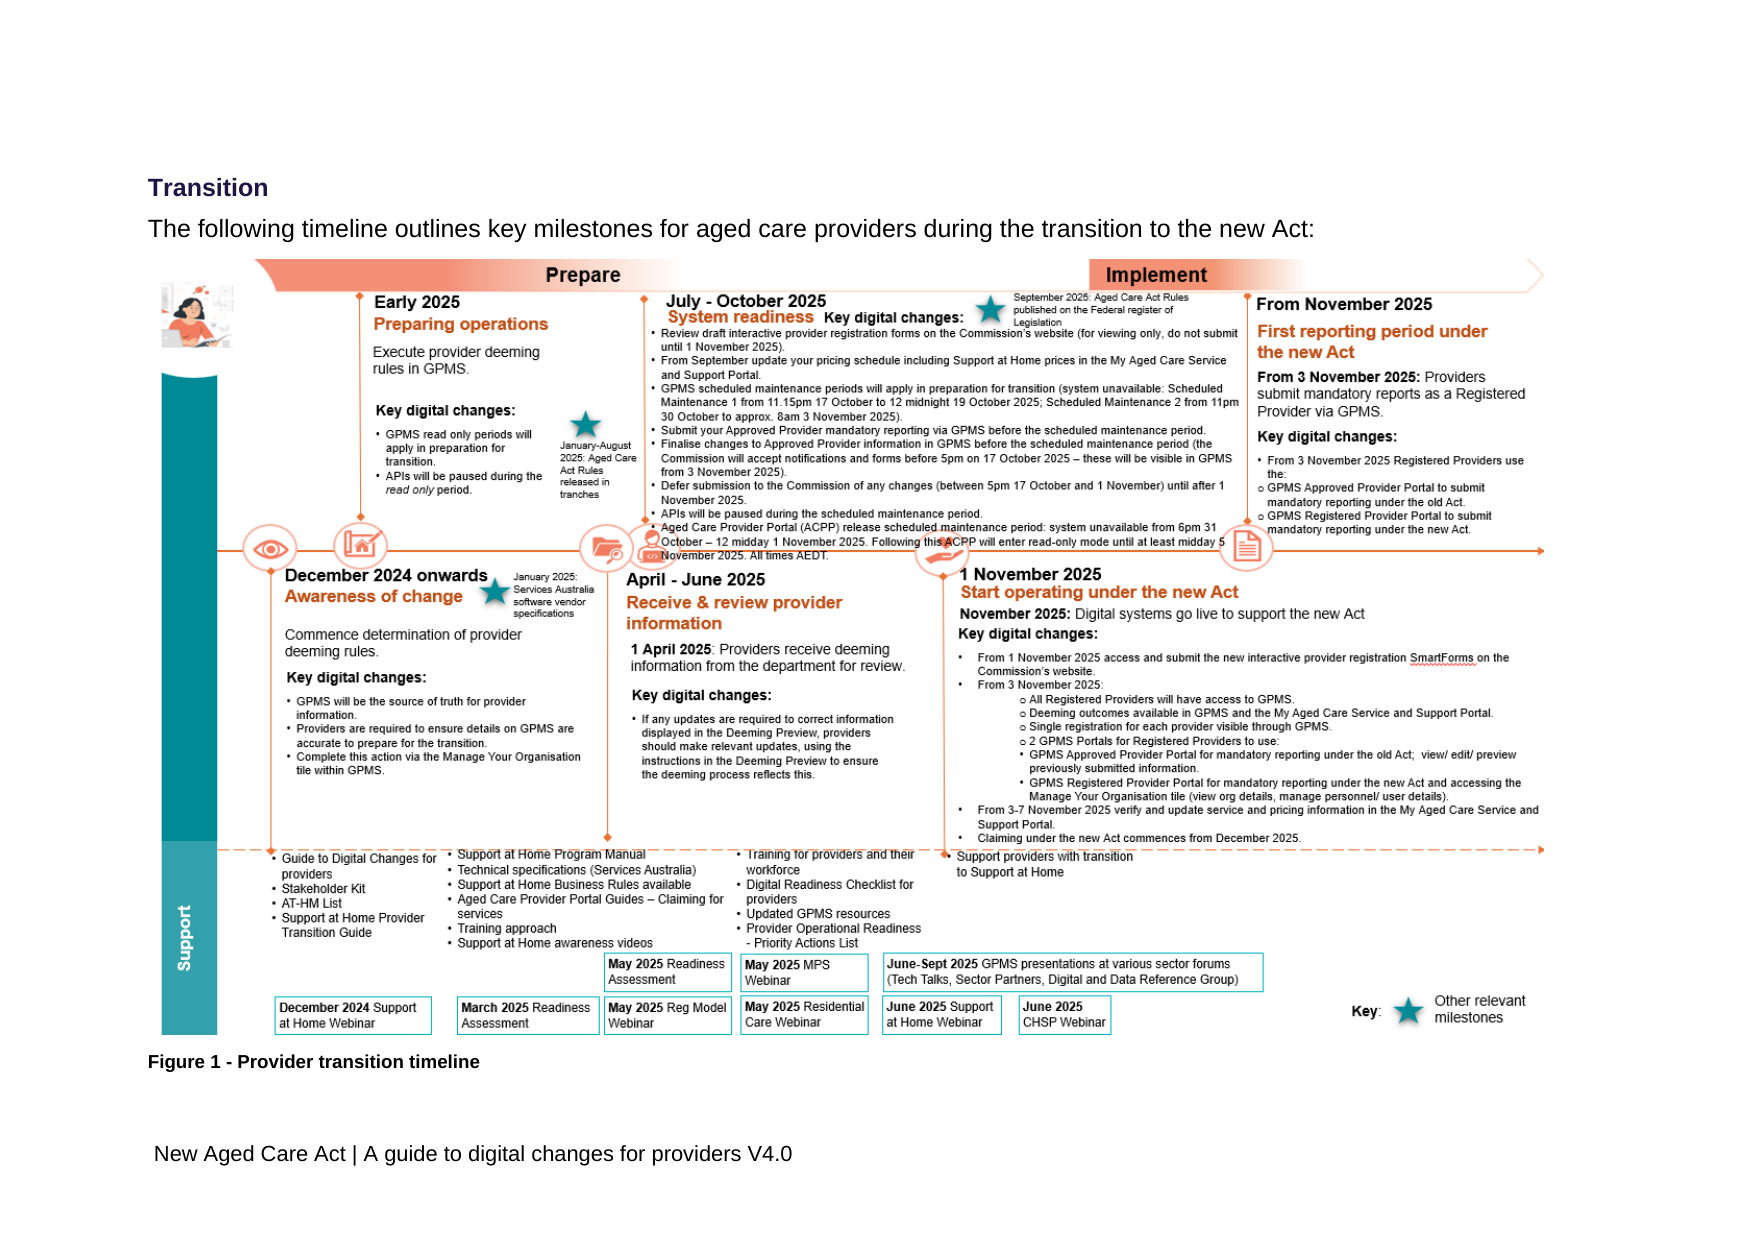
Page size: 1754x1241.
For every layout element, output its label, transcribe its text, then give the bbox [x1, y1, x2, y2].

text Figure 1 - Provider transition timeline [148, 1051, 1577, 1073]
subtitle Transition [148, 173, 1577, 201]
picture [161, 259, 1544, 1035]
text The following timeline outlines key milestones for aged care providers during the transition to the new Act: [148, 214, 1577, 243]
